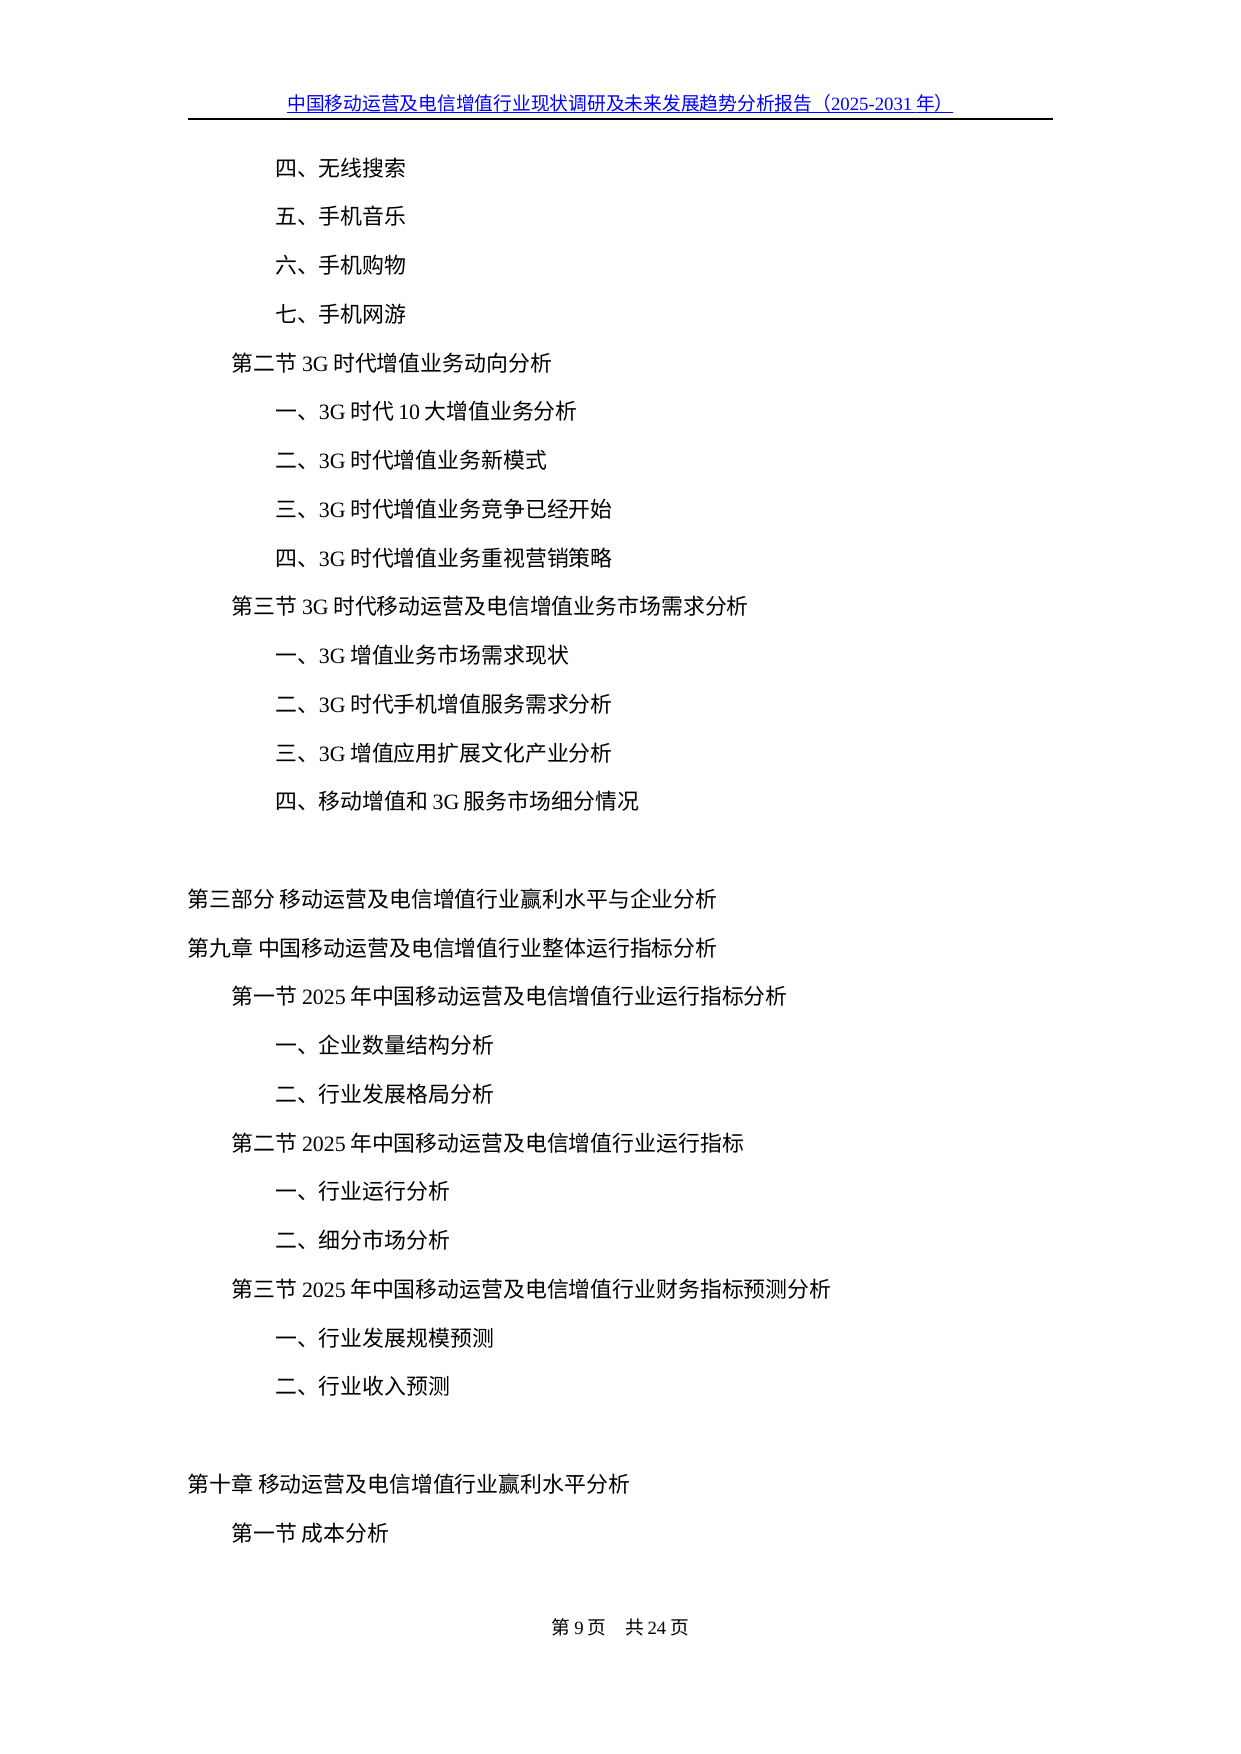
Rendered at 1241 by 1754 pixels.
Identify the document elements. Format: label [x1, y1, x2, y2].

text [187, 150, 1053, 1548]
